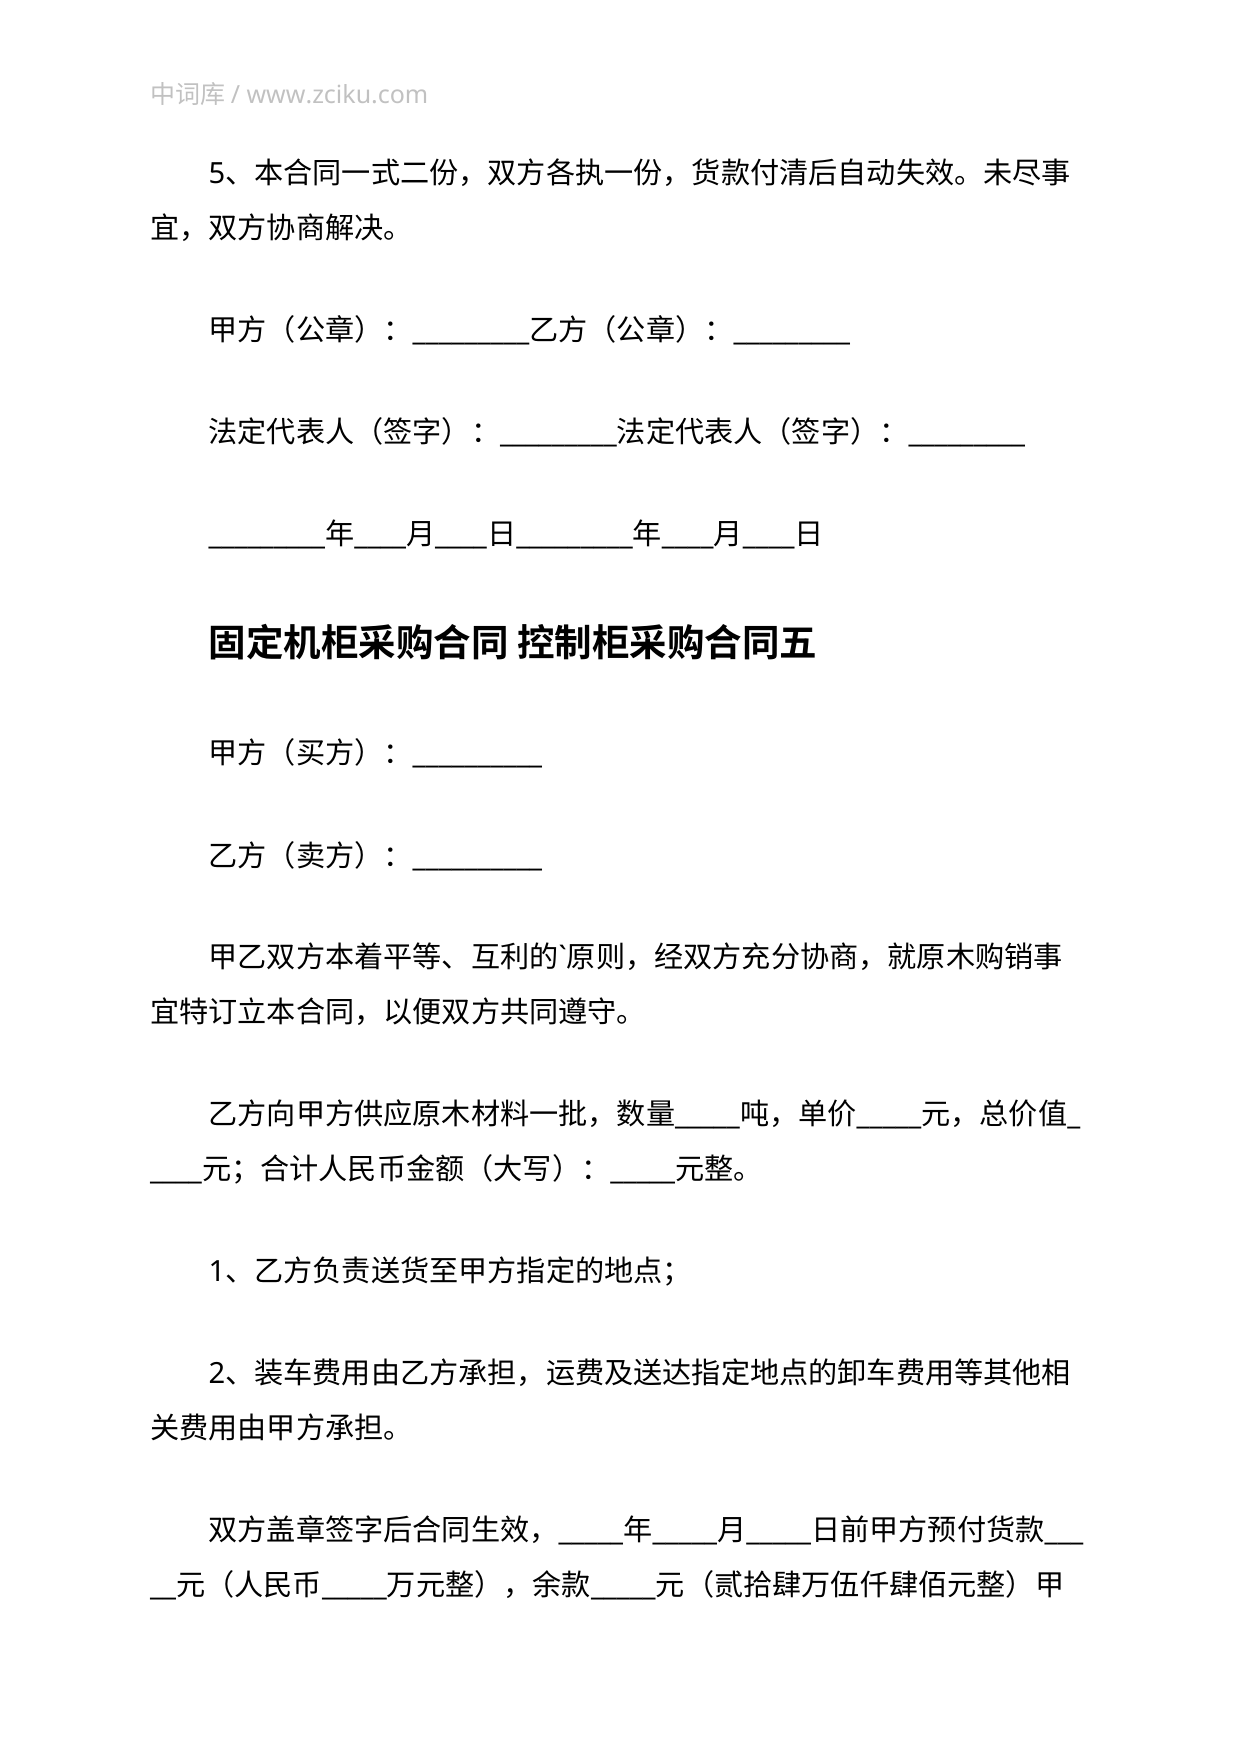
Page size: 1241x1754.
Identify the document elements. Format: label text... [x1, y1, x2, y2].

text 乙方向甲方供应原木材料一批，数量_____吨，单价_____元，总价值_____元；合计人民币金额（大写）：_____元整。 [150, 1091, 1090, 1188]
text _________年____月____日_________年____月____日 [150, 511, 1090, 553]
text 固定机柜采购合同 控制柜采购合同五 [150, 613, 1090, 667]
text 甲方（买方）：__________ [150, 730, 1090, 772]
text 甲方（公章）：_________乙方（公章）：_________ [150, 307, 1090, 349]
text 2、装车费用由乙方承担，运费及送达指定地点的卸车费用等其他相关费用由甲方承担。 [150, 1350, 1090, 1447]
text 甲乙双方本着平等、互利的`原则，经双方充分协商，就原木购销事宜特订立本合同，以便双方共同遵守。 [150, 934, 1090, 1031]
text 乙方（卖方）：__________ [150, 832, 1090, 874]
text 1、乙方负责送货至甲方指定的地点； [150, 1248, 1090, 1290]
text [150, 1507, 1090, 1604]
text 法定代表人（签字）：_________法定代表人（签字）：_________ [150, 409, 1090, 451]
text 5、本合同一式二份，双方各执一份，货款付清后自动失效。未尽事宜，双方协商解决。 [150, 150, 1090, 247]
